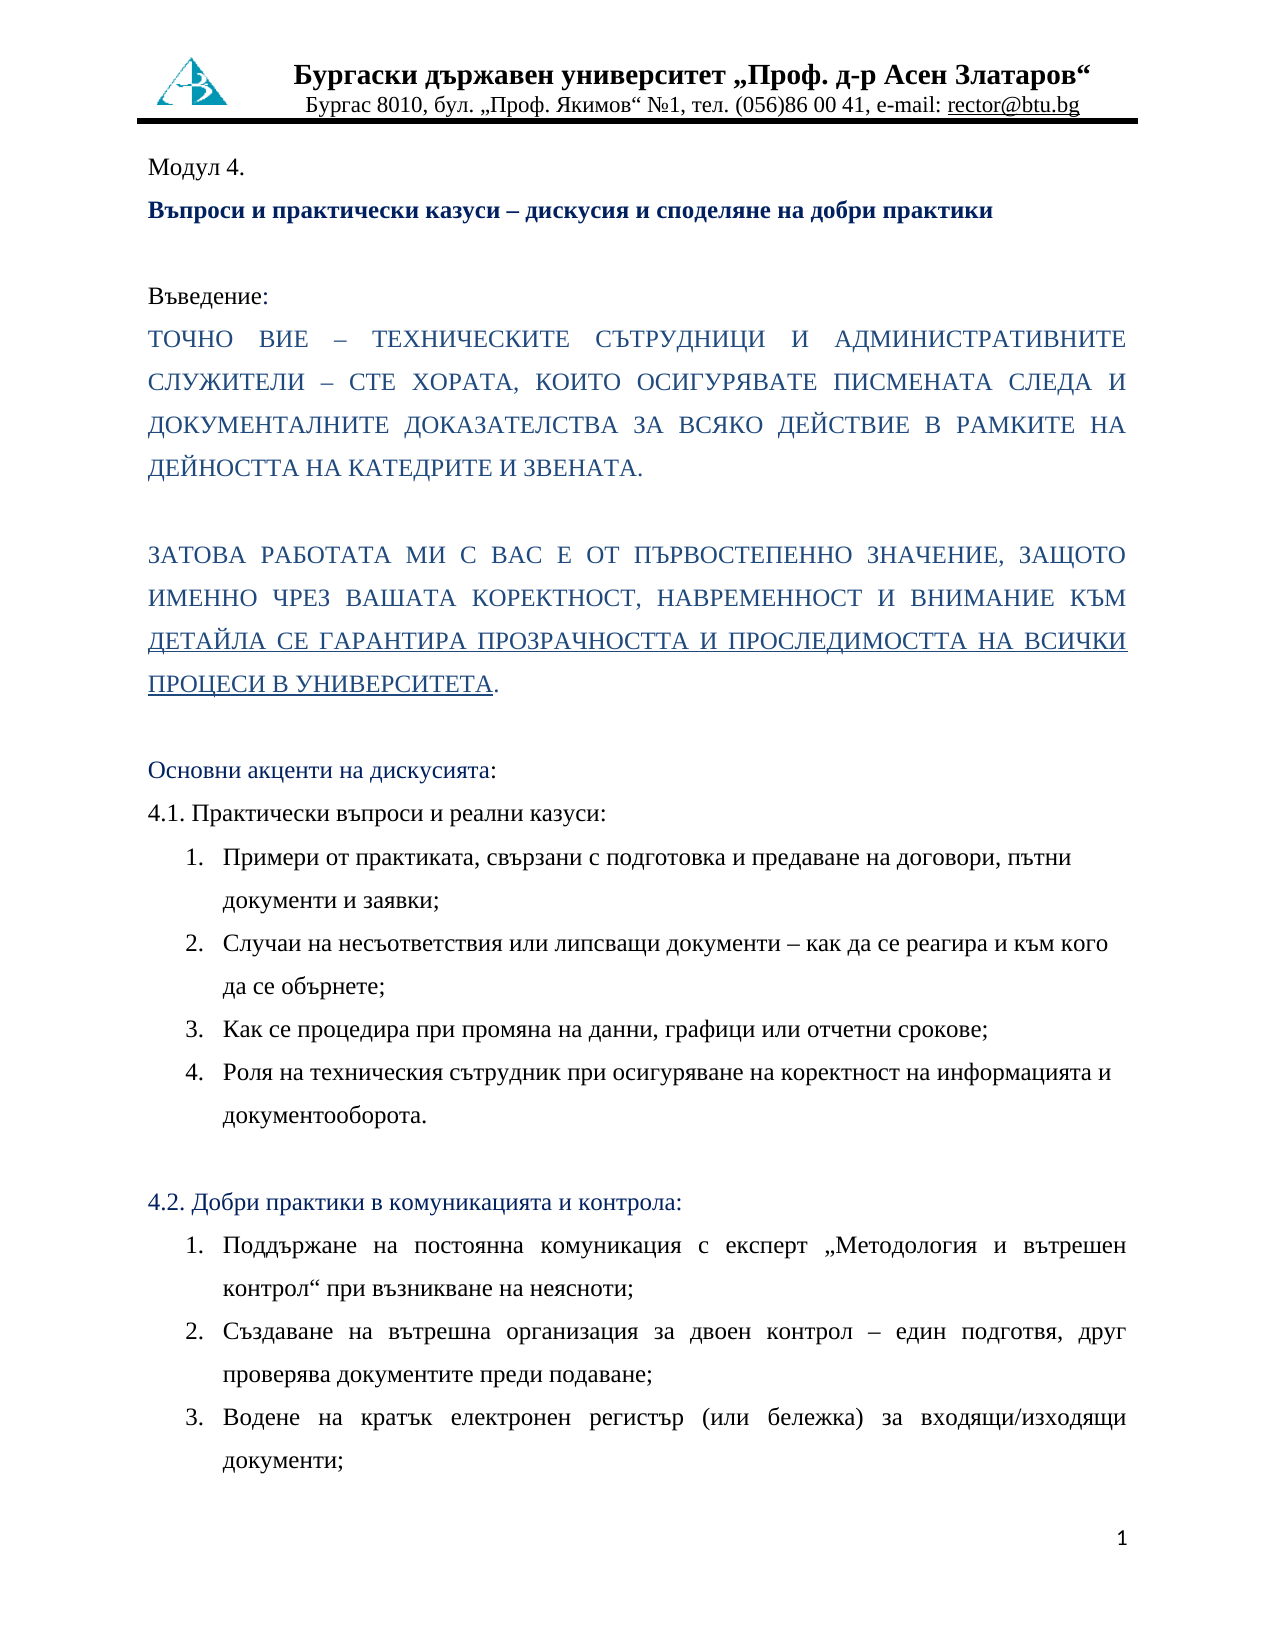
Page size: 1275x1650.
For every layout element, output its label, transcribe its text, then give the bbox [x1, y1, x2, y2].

text Основни акценти на дискусията: [148, 755, 1127, 784]
text 4.1. Практически въпроси и реални казуси: [148, 798, 1127, 827]
text Модул 4. [148, 152, 1127, 180]
list Случаи на несъответствия или липсващи документи – как да се реагира и към кого да се обърнете; [185, 928, 1127, 1000]
list Създаване на вътрешна организация за двоен контрол – един подготвя, друг проверява документите преди подаване; [185, 1316, 1127, 1388]
list Как се процедира при промяна на данни, графици или отчетни срокове; [185, 1014, 1127, 1043]
list Роля на техническия сътрудник при осигуряване на коректност на информацията и документооборота. [185, 1057, 1127, 1129]
text Точно вие – техническите сътрудници и административните служители – сте хората, които осигурявате писмената следа и документалните доказателства за всяко действие в рамките на дейността на катедрите и звената. [148, 324, 1127, 482]
list Водене на кратък електронен регистър (или бележка) за входящи/изходящи документи; [185, 1402, 1127, 1474]
text Затова работата ми с вас е от първостепенно значение, защото именно чрез вашата коректност, навременност и внимание към детайла се гарантира прозрачността и проследимостта на всички процеси в университета. [148, 540, 1127, 651]
text Въпроси и практически казуси – дискусия и споделяне на добри практики [148, 195, 1127, 223]
text 4.2. Добри практики в комуникацията и контрола: [148, 1187, 1127, 1215]
picture [156, 57, 228, 105]
text Въведение: [148, 281, 1127, 310]
list Примери от практиката, свързани с подготовка и предаване на договори, пътни документи и заявки; [185, 842, 1127, 913]
text Затова работата ми с вас е от първостепенно значение, защото именно чрез вашата коректност, навременност и внимание към детайла се гарантира прозрачността и проследимостта на всички процеси в университета. [148, 652, 1127, 698]
list Поддържане на постоянна комуникация с експерт „Методология и вътрешен контрол“ при възникване на неясноти; [185, 1230, 1127, 1302]
